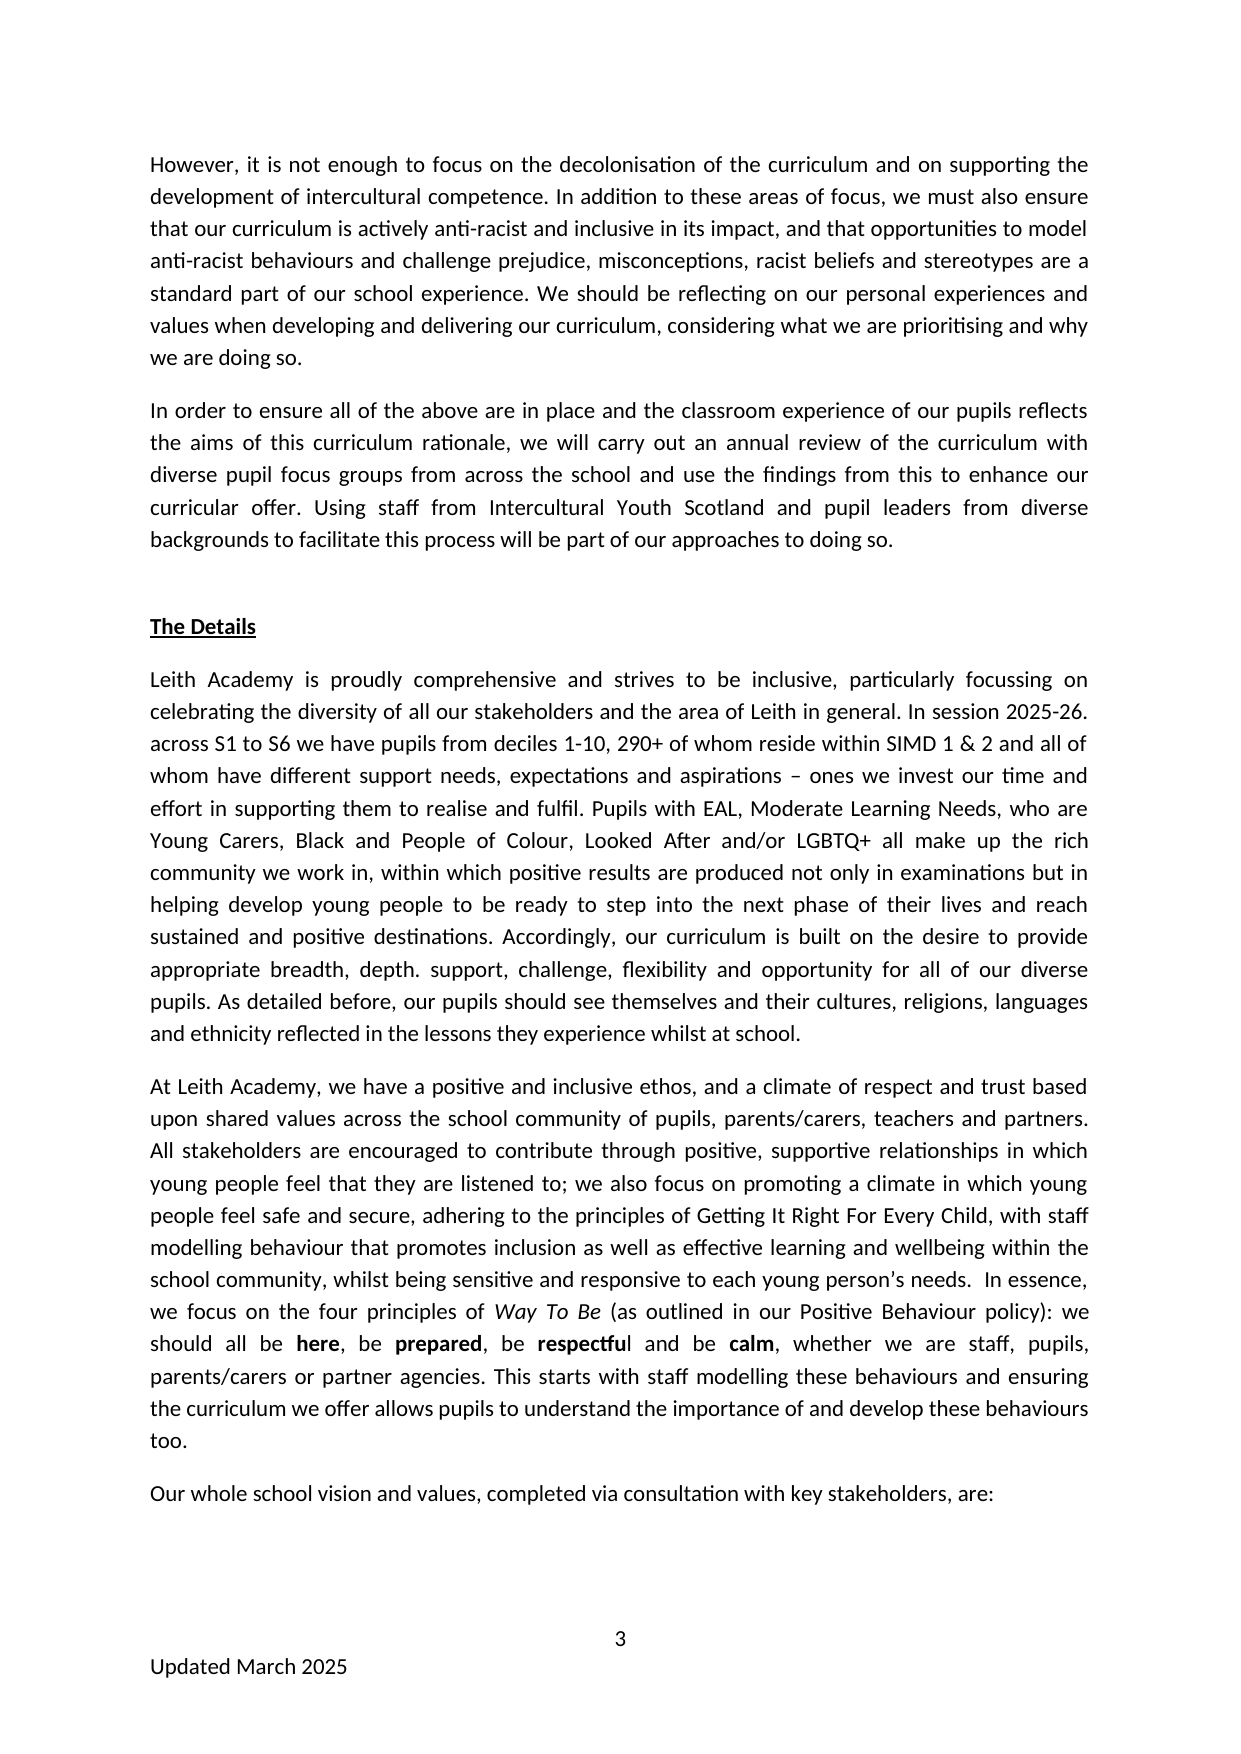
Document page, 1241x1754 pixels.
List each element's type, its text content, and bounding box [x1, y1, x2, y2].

text Our whole school vision and values, completed via consultation with key stakeholders, are: [150, 1479, 1090, 1507]
text However, it is not enough to focus on the decolonisation of the curriculum and on supporting the development of intercultural competence. In addition to these areas of focus, we must also ensure that our curriculum is actively anti-racist and inclusive in its impact, and that opportunities to model anti-racist behaviours and challenge prejudice, misconceptions, racist beliefs and stereotypes are a standard part of our school experience. We should be reflecting on our personal experiences and values when developing and delivering our curriculum, considering what we are prioritising and why we are doing so. [150, 150, 1090, 371]
text At Leith Academy, we have a positive and inclusive ethos, and a climate of respect and trust based upon shared values across the school community of pupils, parents/carers, teachers and partners. All stakeholders are encouraged to contribute through positive, supportive relationships in which young people feel that they are listened to; we also focus on promoting a climate in which young people feel safe and secure, adhering to the principles of Getting It Right For Every Child, with staff modelling behaviour that promotes inclusion as well as effective learning and wellbeing within the school community, whilst being sensitive and responsive to each young person’s needs. In essence, we focus on the four principles of Way To Be (as outlined in our Positive Behaviour policy): we should all be here, be prepared, be respectful and be calm, whether we are staff, pupils, parents/carers or partner agencies. This starts with staff modelling these behaviours and ensuring the curriculum we offer allows pupils to understand the importance of and develop these behaviours too. [150, 1072, 1090, 1454]
text In order to ensure all of the above are in place and the classroom experience of our pupils reflects the aims of this curriculum rationale, we will carry out an annual review of the curriculum with diverse pupil focus groups from across the school and use the findings from this to enhance our curricular offer. Using staff from Intercultural Youth Scotland and pupil leaders from diverse backgrounds to facilitate this process will be part of our approaches to doing so. [150, 396, 1090, 553]
text Leith Academy is proudly comprehensive and strives to be inclusive, particularly focussing on celebrating the diversity of all our stakeholders and the area of Leith in general. In session 2025-26. across S1 to S6 we have pupils from deciles 1-10, 290+ of whom reside within SIMD 1 & 2 and all of whom have different support needs, expectations and aspirations – ones we invest our time and effort in supporting them to realise and fulfil. Pupils with EAL, Moderate Learning Needs, who are Young Carers, Black and People of Colour, Looked After and/or LGBTQ+ all make up the rich community we work in, within which positive results are produced not only in examinations but in helping develop young people to be ready to step into the next phase of their lives and reach sustained and positive destinations. Accordingly, our curriculum is built on the desire to provide appropriate breadth, depth. support, challenge, flexibility and opportunity for all of our diverse pupils. As detailed before, our pupils should see themselves and their cultures, religions, languages and ethnicity reflected in the lessons they experience whilst at school. [150, 665, 1090, 1047]
text The Details [150, 612, 1090, 640]
